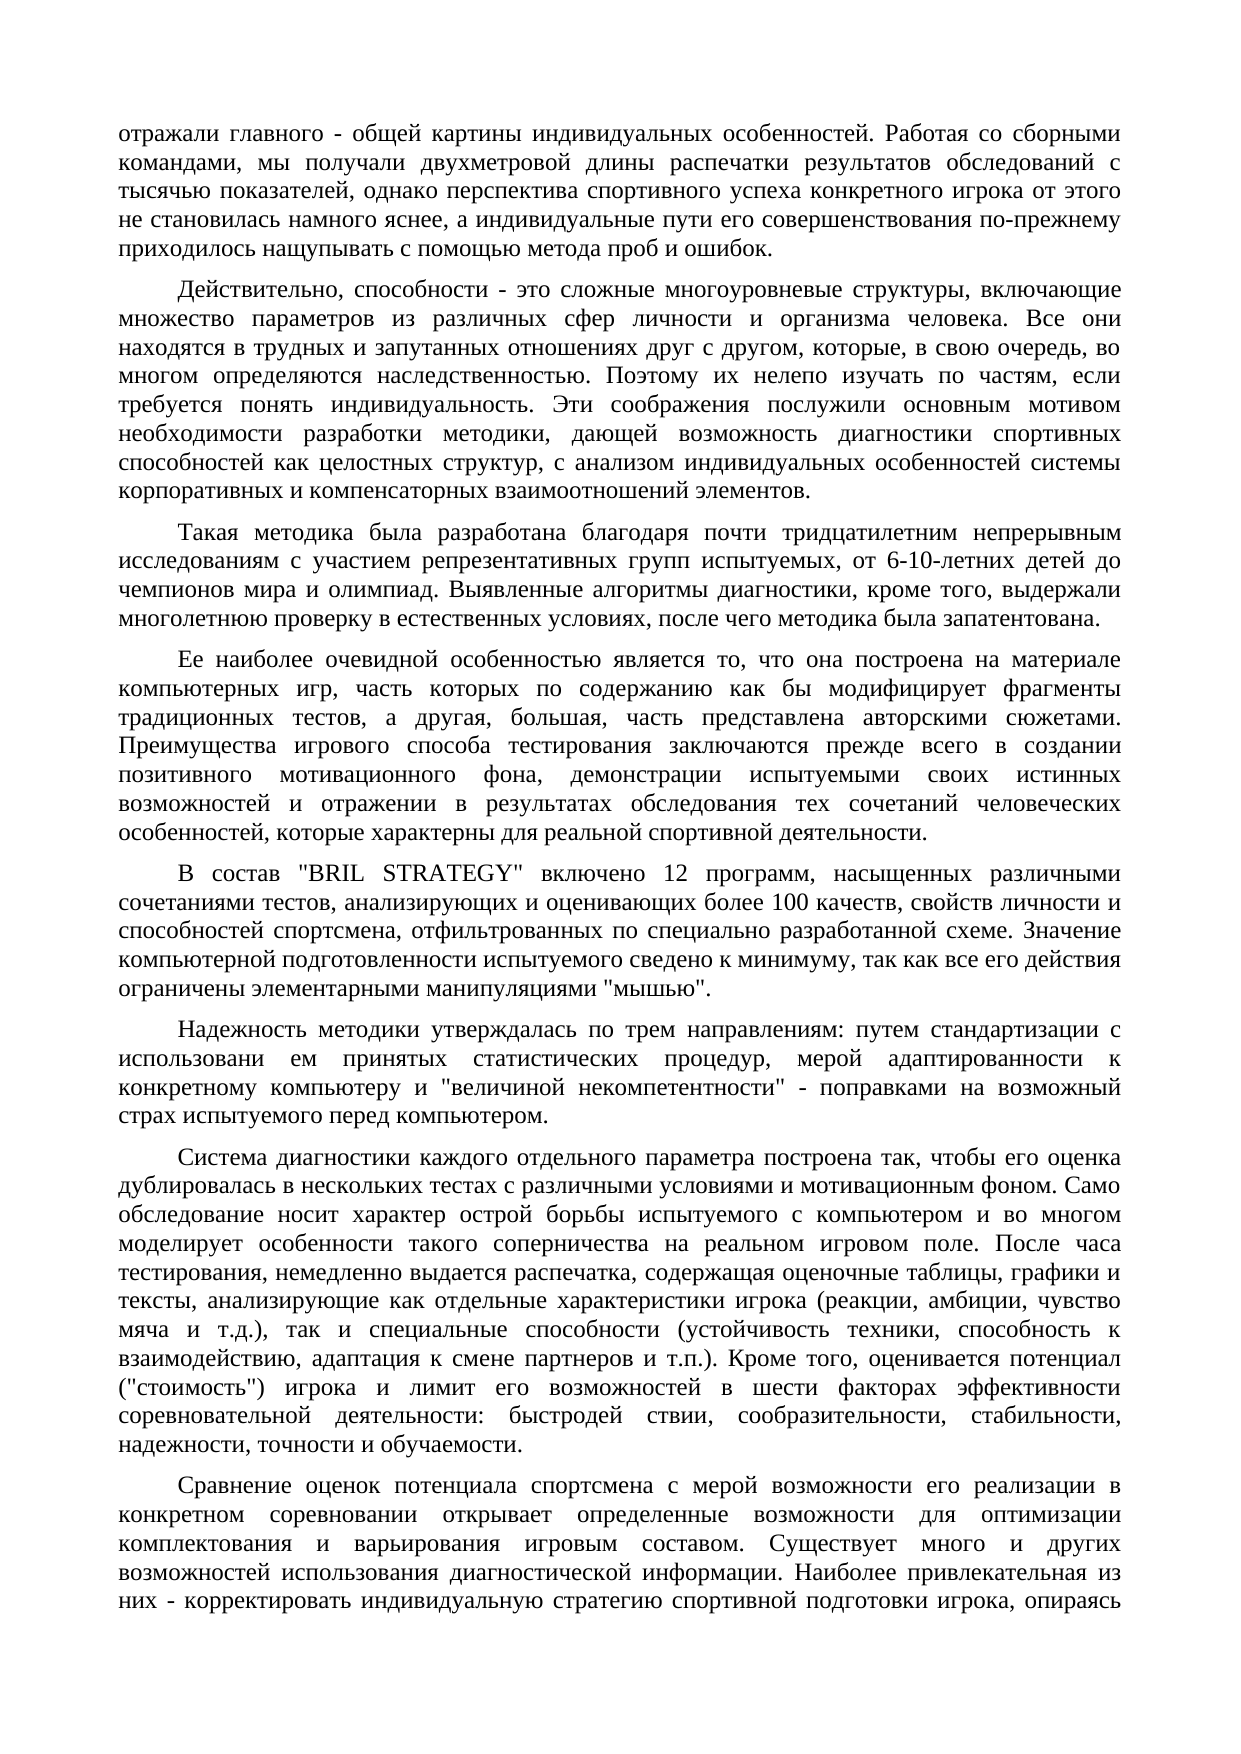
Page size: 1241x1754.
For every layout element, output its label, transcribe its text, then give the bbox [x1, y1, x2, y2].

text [118, 118, 1122, 262]
text Такая методика была разработана благодаря почти тридцатилетним непрерывным исследованиям с участием репрезентативных групп испытуемых, от 6-10-летних детей до чемпионов мира и олимпиад. Выявленные алгоритмы диагностики, кроме того, выдержали многолетнюю проверку в естественных условиях, после чего методика была запатентована. [118, 517, 1122, 632]
text Ее наиболее очевидной особенностью является то, что она построена на материале компьютерных игр, часть которых по содержанию как бы модифицирует фрагменты традиционных тестов, а другая, большая, часть представлена авторскими сюжетами. Преимущества игрового способа тестирования заключаются прежде всего в создании позитивного мотивационного фона, демонстрации испытуемыми своих истинных возможностей и отражении в результатах обследования тех сочетаний человеческих особенностей, которые характерны для реальной спортивной деятельности. [118, 644, 1122, 846]
text Система диагностики каждого отдельного параметра построена так, чтобы его оценка дублировалась в нескольких тестах с различными условиями и мотивационным фоном. Само обследование носит характер острой борьбы испытуемого с компьютером и во многом моделирует особенности такого соперничества на реальном игровом поле. После часа тестирования, немедленно выдается распечатка, содержащая оценочные таблицы, графики и тексты, анализирующие как отдельные характеристики игрока (реакции, амбиции, чувство мяча и т.д.), так и специальные способности (устойчивость техники, способность к взаимодействию, адаптация к смене партнеров и т.п.). Кроме того, оценивается потенциал ("стоимость") игрока и лимит его возможностей в шести факторах эффективности соревновательной деятельности: быстродей ствии, сообразительности, стабильности, надежности, точности и обучаемости. [118, 1142, 1122, 1458]
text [118, 1471, 1122, 1614]
text Надежность методики утверждалась по трем направлениям: путем стандартизации с использовани ем принятых статистических процедур, мерой адаптированности к конкретному компьютеру и "величиной некомпетентности" - поправками на возможный страх испытуемого перед компьютером. [118, 1014, 1122, 1129]
text Действительно, способности - это сложные многоуровневые структуры, включающие множество параметров из различных сфер личности и организма человека. Все они находятся в трудных и запутанных отношениях друг с другом, которые, в свою очередь, во многом определяются наследственностью. Поэтому их нелепо изучать по частям, если требуется понять индивидуальность. Эти соображения послужили основным мотивом необходимости разработки методики, дающей возможность диагностики спортивных способностей как целостных структур, с анализом индивидуальных особенностей системы корпоративных и компенсаторных взаимоотношений элементов. [118, 274, 1122, 504]
text В состав "BRIL STRATEGY" включено 12 программ, насыщенных различными сочетаниями тестов, анализирующих и оценивающих более 100 качеств, свойств личности и способностей спортсмена, отфильтрованных по специально разработанной схеме. Значение компьютерной подготовленности испытуемого сведено к минимуму, так как все его действия ограничены элементарными манипуляциями "мышью". [118, 858, 1122, 1002]
